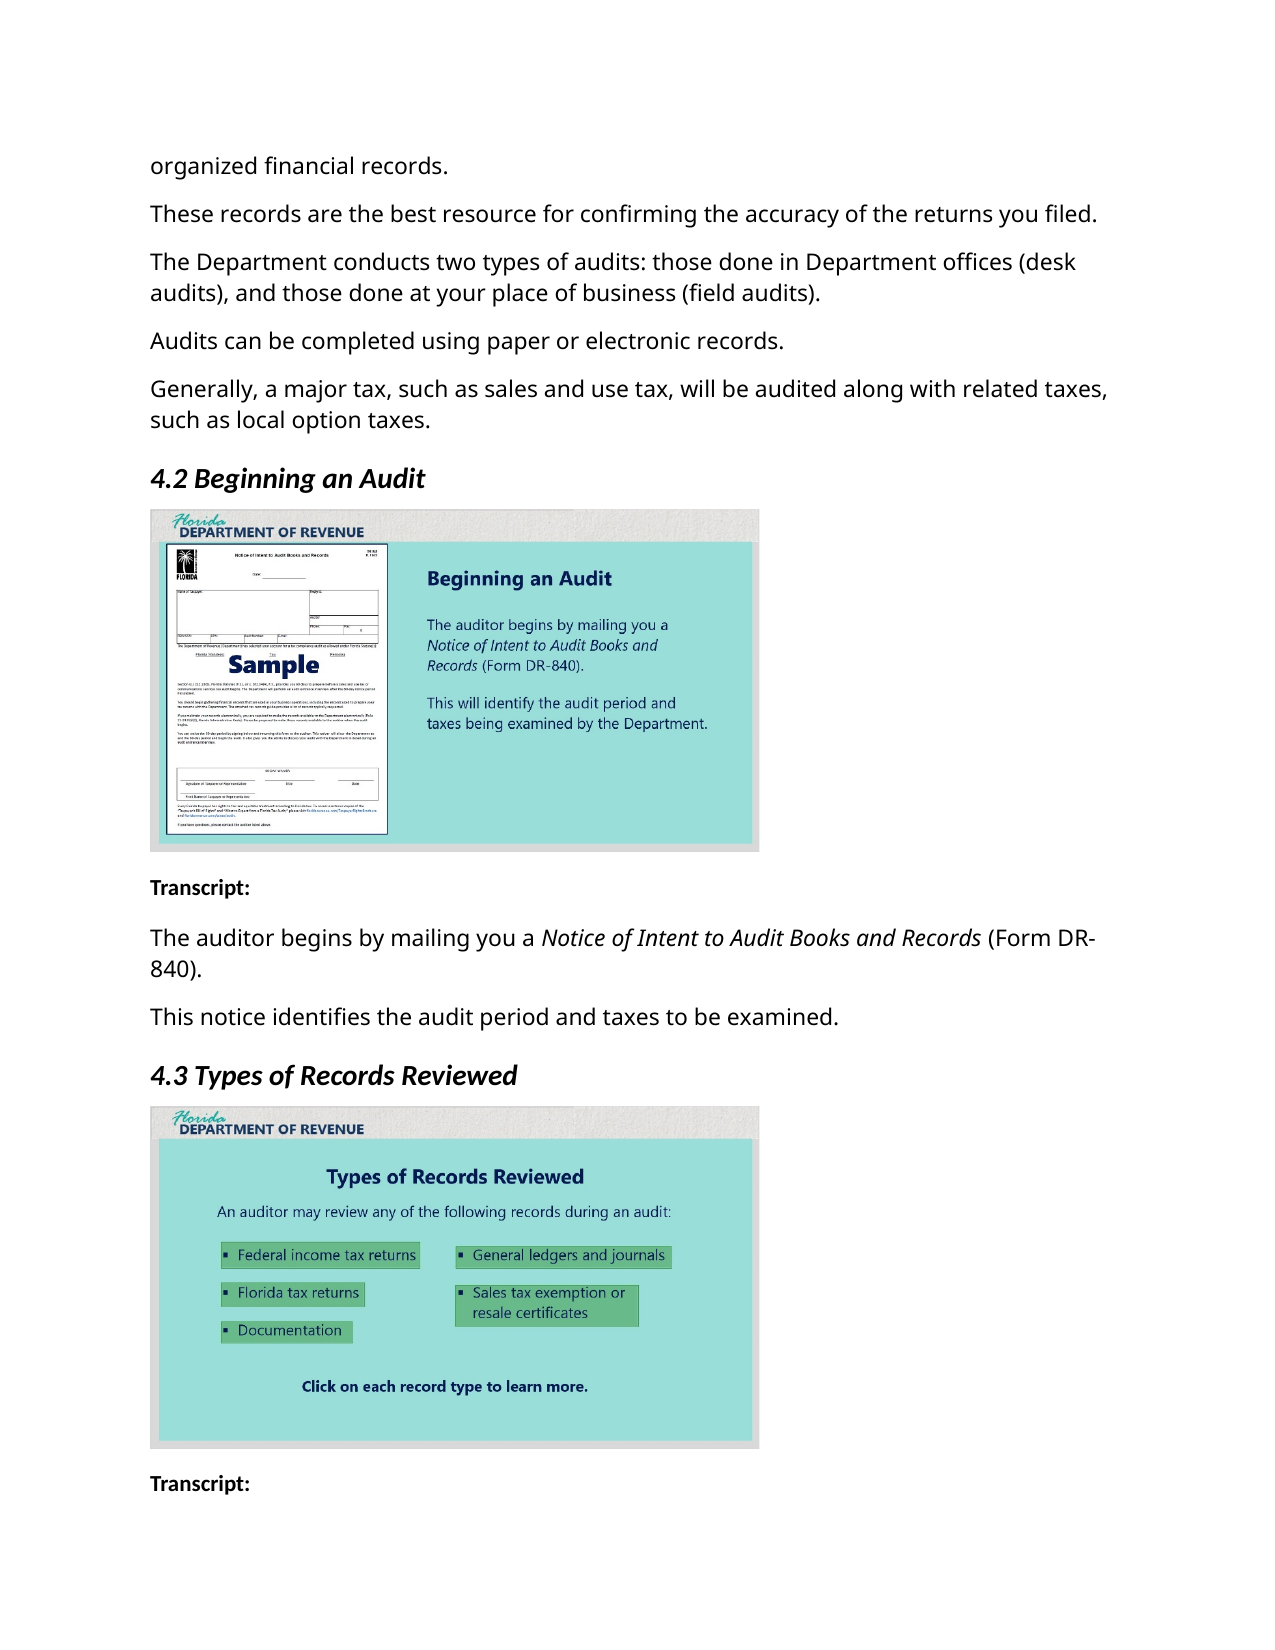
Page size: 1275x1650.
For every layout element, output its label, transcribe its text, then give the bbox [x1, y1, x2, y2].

subtitle 4.2 Beginning an Audit [150, 460, 1125, 496]
text The auditor begins by mailing you a Notice of Intent to Audit Books and Records (Form DR-840). [150, 922, 1125, 984]
text Audits can be completed using paper or electronic records. [150, 325, 1125, 356]
picture [150, 509, 760, 852]
text These records are the best resource for confirming the accuracy of the returns you filed. [150, 198, 1125, 229]
picture [150, 1106, 760, 1449]
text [150, 150, 1125, 181]
text The Department conducts two types of audits: those done in Department offices (desk audits), and those done at your place of business (field audits). [150, 246, 1125, 308]
subtitle 4.3 Types of Records Reviewed [150, 1057, 1125, 1093]
text Transcript: [150, 1469, 1125, 1497]
text Generally, a major tax, such as sales and use tax, will be audited along with related taxes, such as local option taxes. [150, 373, 1125, 435]
text This notice identifies the audit period and taxes to be examined. [150, 1001, 1125, 1032]
text Transcript: [150, 873, 1125, 901]
